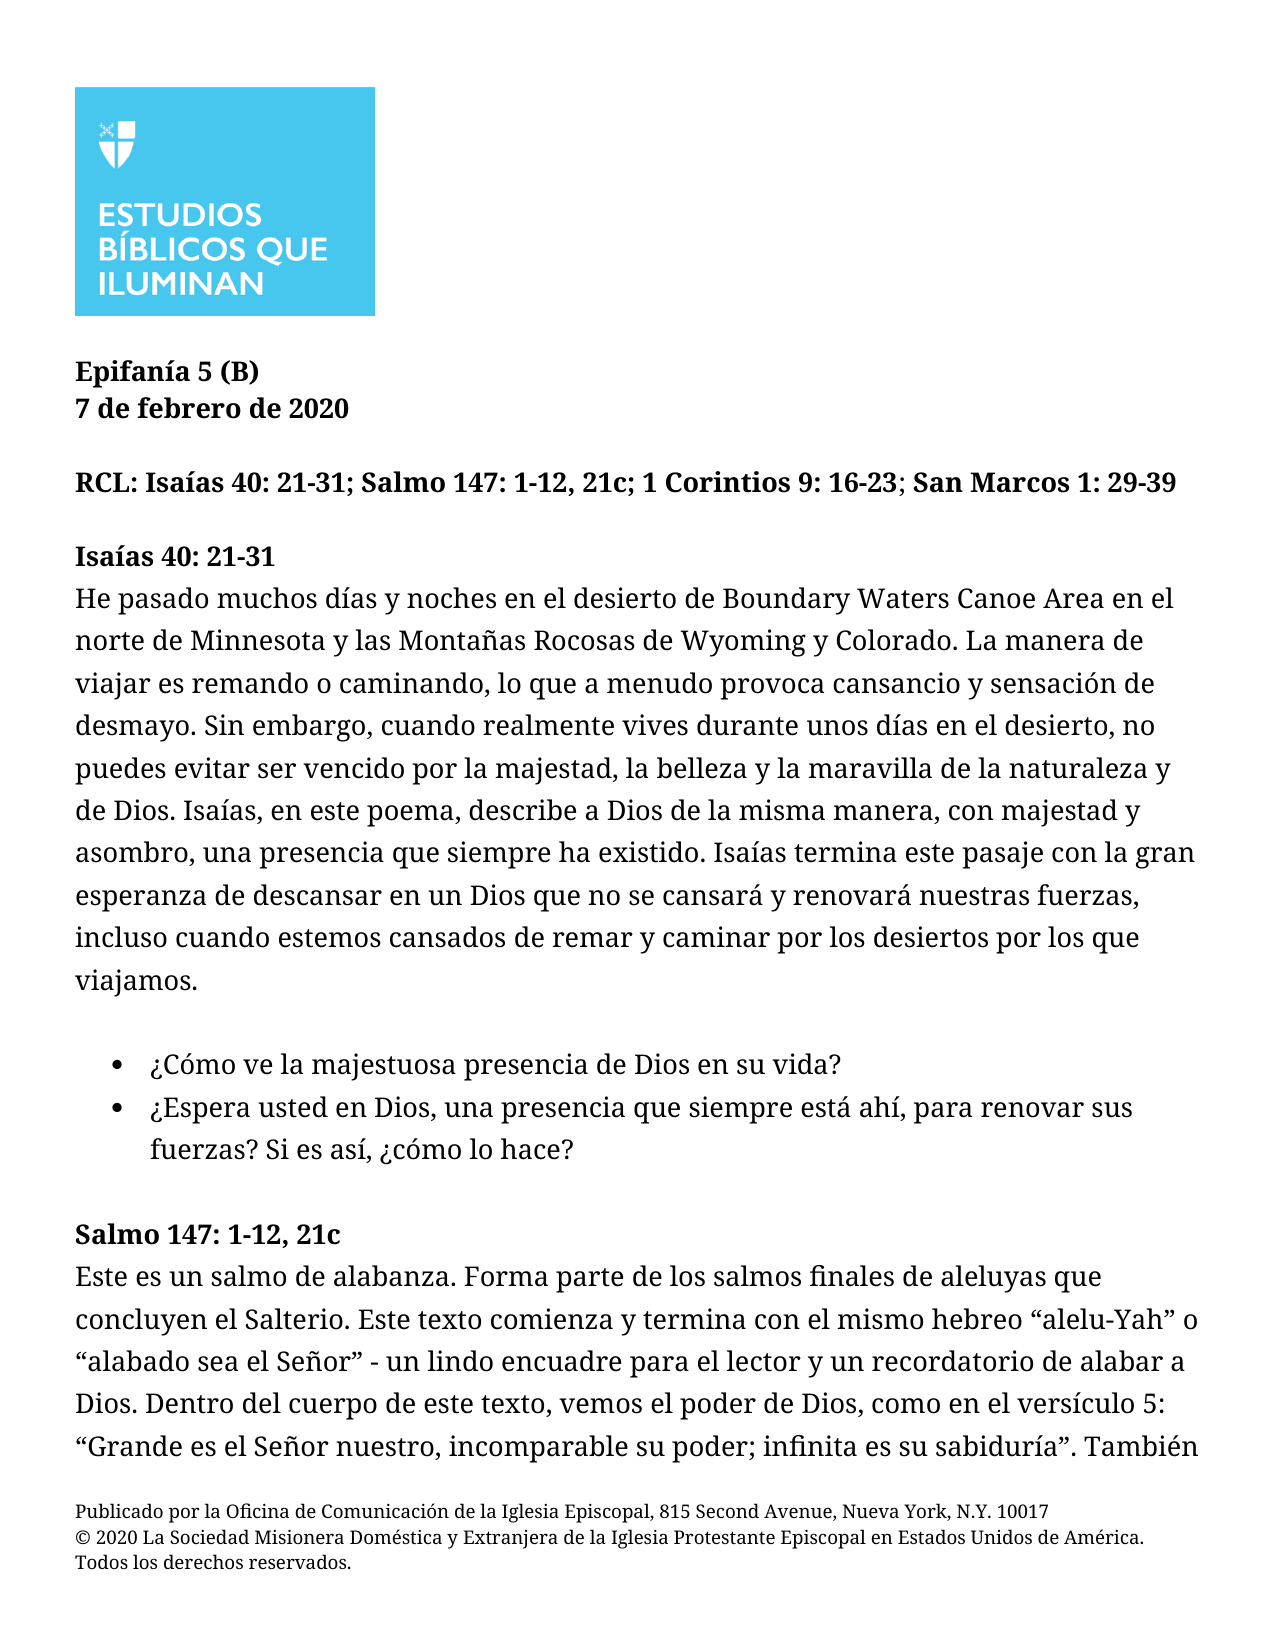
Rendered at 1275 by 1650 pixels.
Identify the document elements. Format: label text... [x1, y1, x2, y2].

text Isaías 40: 21-31 [75, 537, 1200, 574]
text RCL: Isaías 40: 21-31; Salmo 147: 1-12, 21c; 1 Corintios 9: 16-23; San Marcos 1: 29-39 [75, 463, 1200, 500]
list ¿Espera usted en Dios, una presencia que siempre está ahí, para renovar sus fuerzas? Si es así, ¿cómo lo hace? [112, 1088, 1200, 1167]
list ¿Cómo ve la majestuosa presencia de Dios en su vida? [112, 1046, 1200, 1083]
text He pasado muchos días y noches en el desierto de Boundary Waters Canoe Area en el norte de Minnesota y las Montañas Rocosas de Wyoming y Colorado. La manera de viajar es remando o caminando, lo que a menudo provoca cansancio y sensación de desmayo. Sin embargo, cuando realmente vives durante unos días en el desierto, no puedes evitar ser vencido por la majestad, la belleza y la maravilla de la naturaleza y de Dios. Isaías, en este poema, describe a Dios de la misma manera, con majestad y asombro, una presencia que siempre ha existido. Isaías termina este pasaje con la gran esperanza de descansar en un Dios que no se cansará y renovará nuestras fuerzas, incluso cuando estemos cansados ​​de remar y caminar por los desiertos por los que viajamos. [75, 579, 1200, 998]
text 7 de febrero de 2020 [75, 389, 1200, 426]
picture [75, 87, 375, 316]
text Epifanía 5 (B) [75, 353, 1200, 389]
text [75, 1258, 1200, 1464]
text Salmo 147: 1-12, 21c [75, 1215, 1200, 1252]
